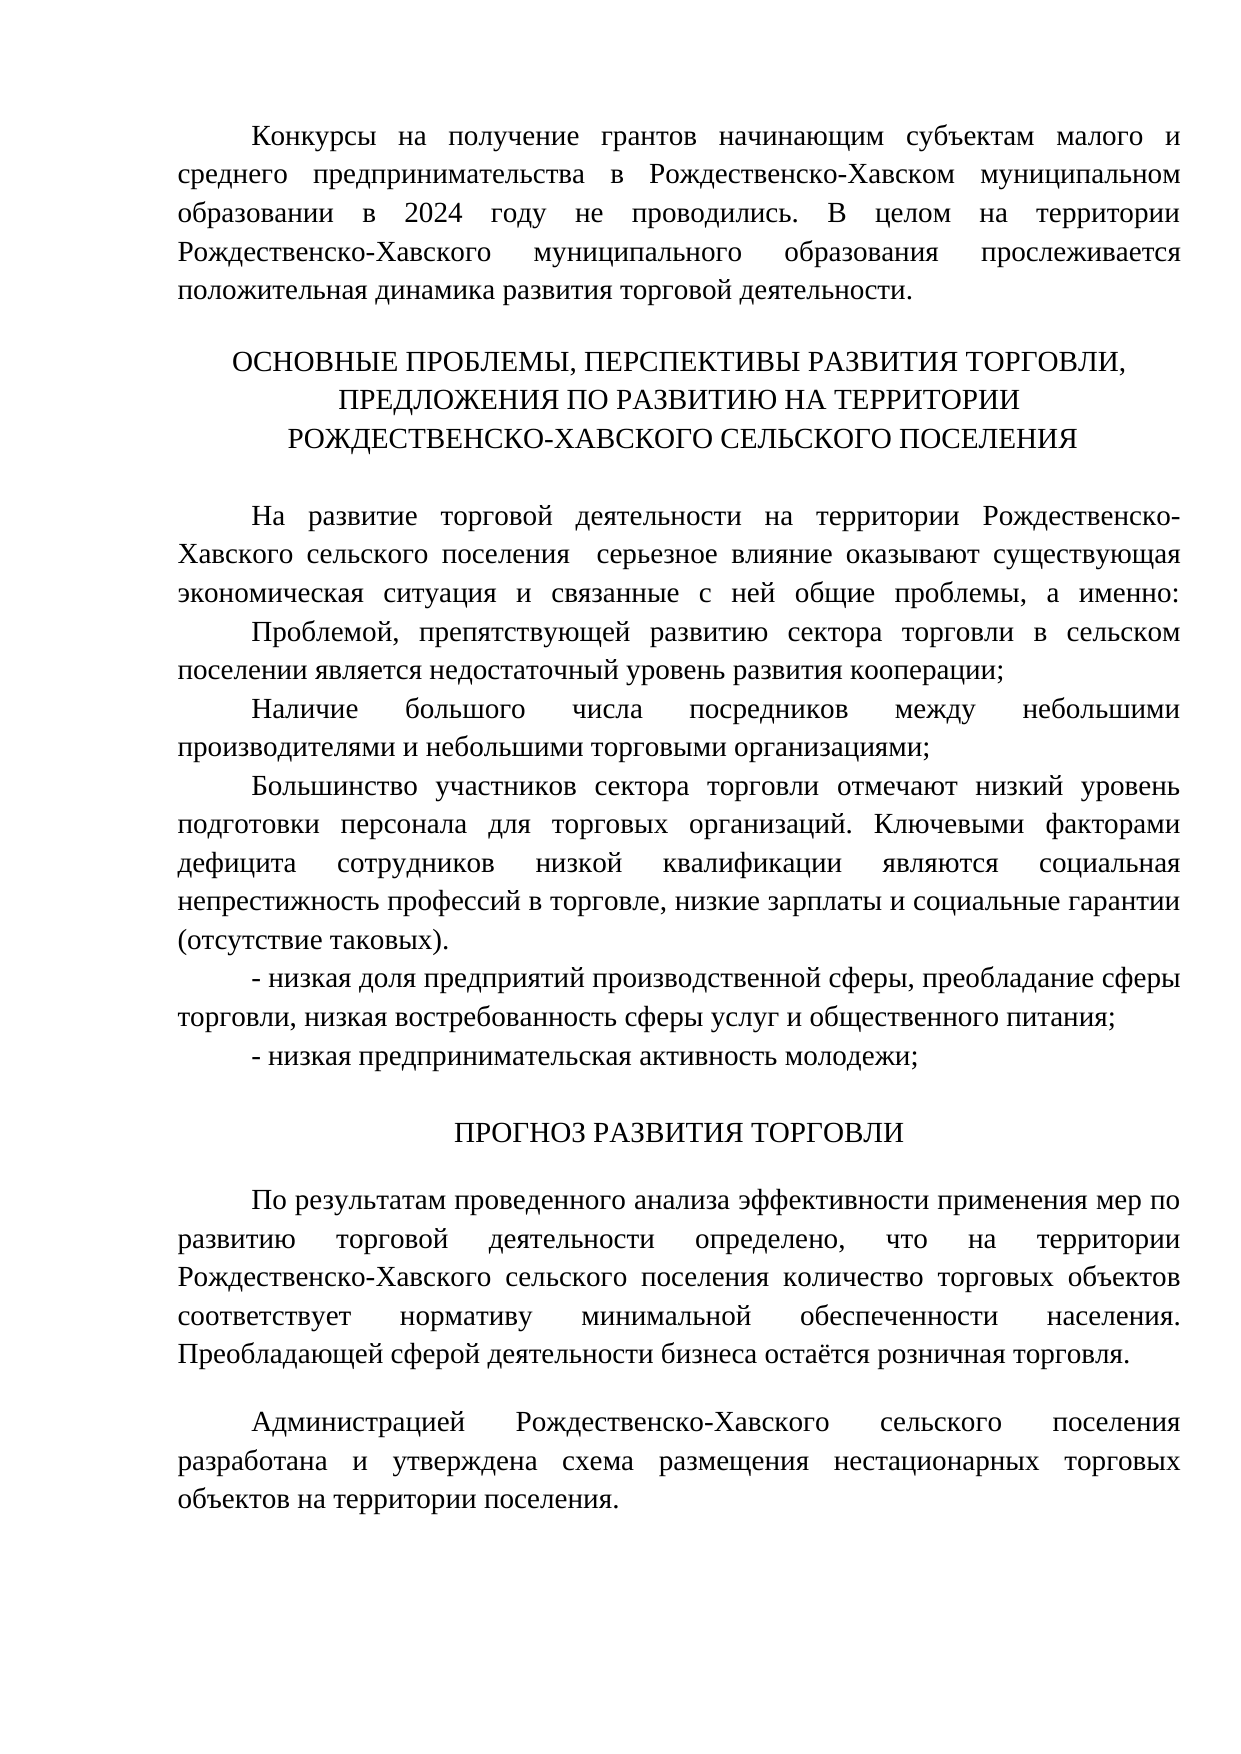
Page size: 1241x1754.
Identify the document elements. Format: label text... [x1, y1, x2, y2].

text ПРЕДЛОЖЕНИЯ ПО РАЗВИТИЮ НА ТЕРРИТОРИИ [177, 382, 1181, 416]
text На развитие торговой деятельности на территории Рождественско-Хавского сельского поселения серьезное влияние оказывают существующая экономическая ситуация и связанные с ней общие проблемы, а именно: Проблемой, препятствующей развитию сектора торговли в сельском поселении является недостаточный уровень развития кооперации; [177, 498, 1181, 686]
text Конкурсы на получение грантов начинающим субъектам малого и среднего предпринимательства в Рождественско-Хавском муниципальном образовании в 2024 году не проводились. В целом на территории Рождественско-Хавского муниципального образования прослеживается положительная динамика развития торговой деятельности. [177, 118, 1181, 306]
text - низкая предпринимательская активность молодежи; [177, 1038, 1181, 1071]
text ОСНОВНЫЕ ПРОБЛЕМЫ, ПЕРСПЕКТИВЫ РАЗВИТИЯ ТОРГОВЛИ, [177, 344, 1181, 377]
text ПРОГНОЗ РАЗВИТИЯ ТОРГОВЛИ [177, 1115, 1181, 1148]
text Большинство участников сектора торговли отмечают низкий уровень подготовки персонала для торговых организаций. Ключевыми факторами дефицита сотрудников низкой квалификации являются социальная непрестижность профессий в торговле, низкие зарплаты и социальные гарантии (отсутствие таковых). [177, 768, 1181, 956]
text Администрацией Рождественско-Хавского сельского поселения разработана и утверждена схема размещения нестационарных торговых объектов на территории поселения. [177, 1404, 1181, 1515]
text Наличие большого числа посредников между небольшими производителями и небольшими торговыми организациями; [177, 691, 1181, 763]
text РОЖДЕСТВЕНСКО-ХАВСКОГО СЕЛЬСКОГО ПОСЕЛЕНИЯ [177, 421, 1181, 454]
text - низкая доля предприятий производственной сферы, преобладание сферы торговли, низкая востребованность сферы услуг и общественного питания; [177, 961, 1181, 1033]
text По результатам проведенного анализа эффективности применения мер по развитию торговой деятельности определено, что на территории Рождественско-Хавского сельского поселения количество торговых объектов соответствует нормативу минимальной обеспеченности населения. Преобладающей сферой деятельности бизнеса остаётся розничная торговля. [177, 1182, 1181, 1370]
